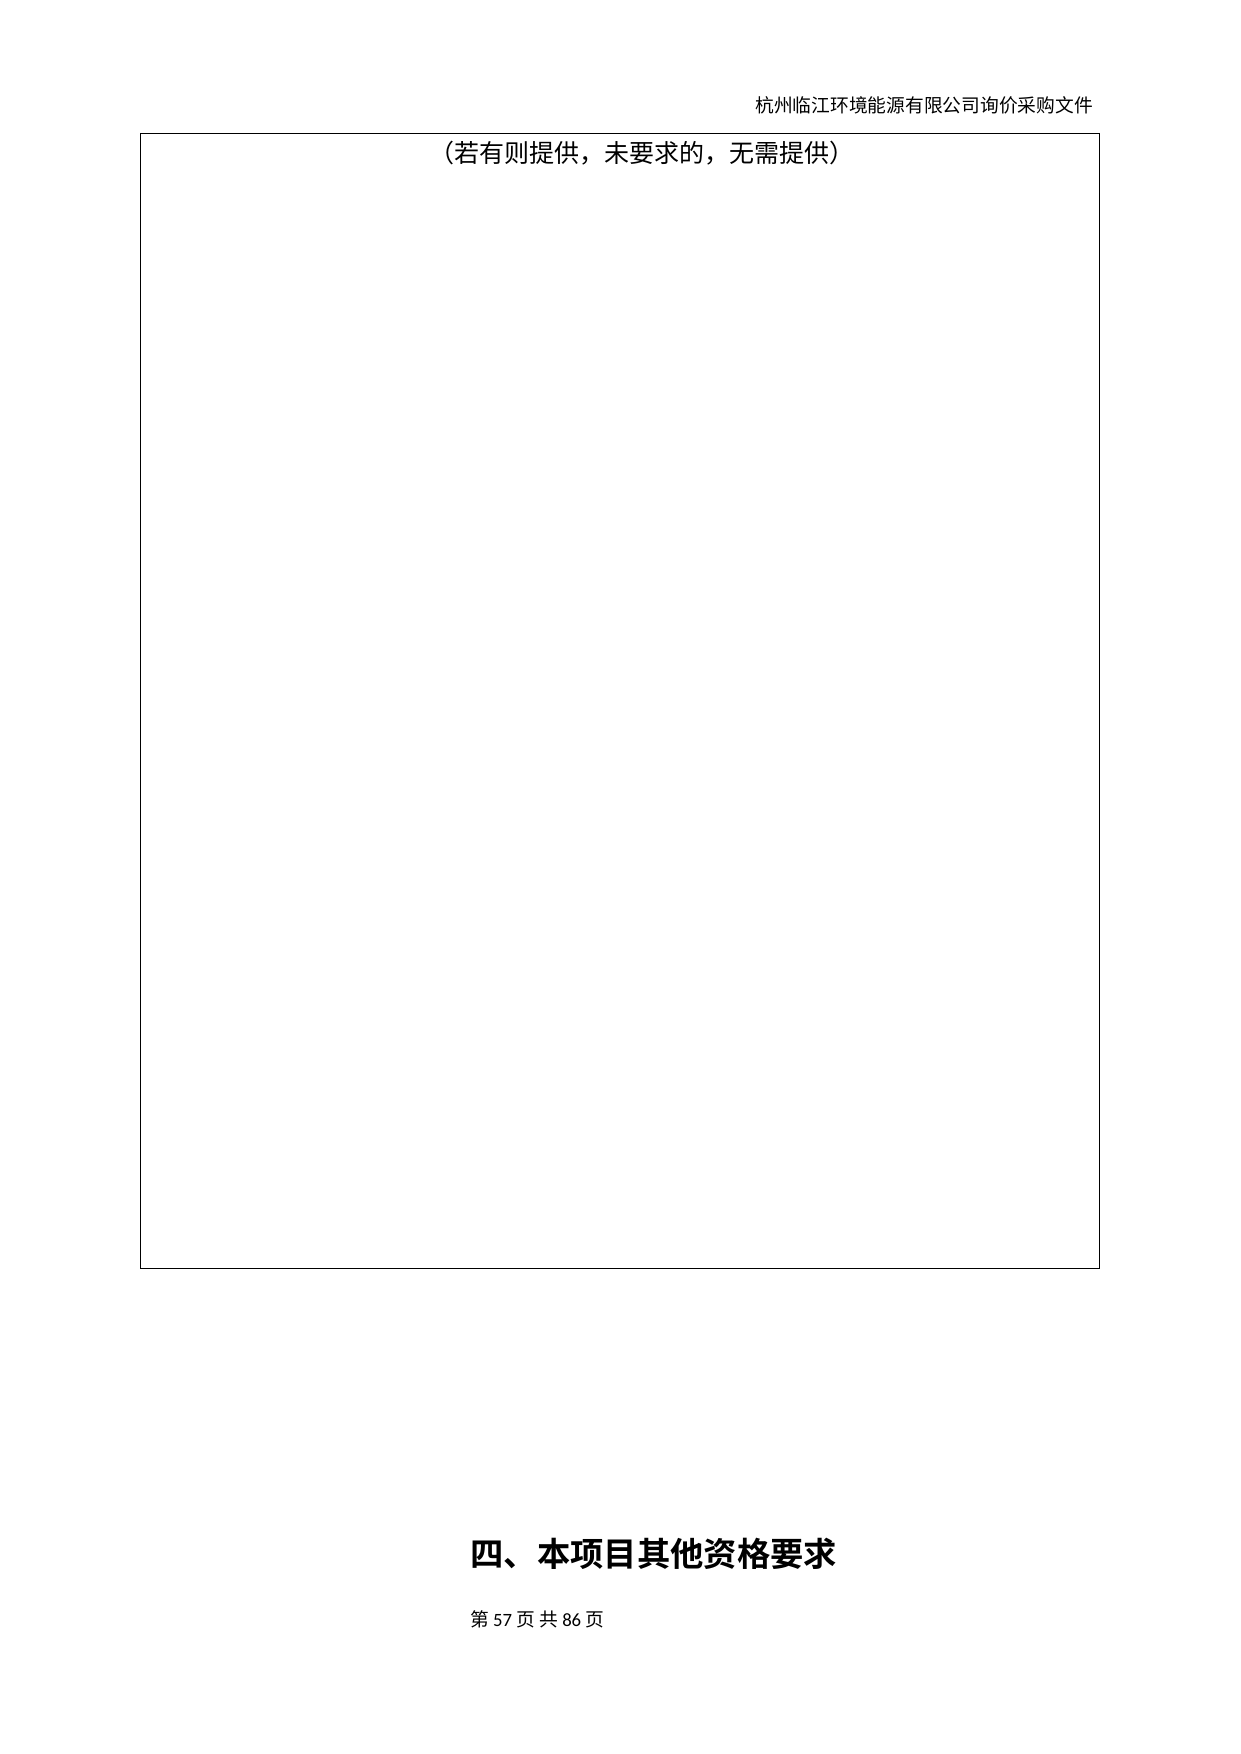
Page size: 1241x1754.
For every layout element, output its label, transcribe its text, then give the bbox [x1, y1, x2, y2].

text 四、本项目其他资格要求 [148, 1528, 1092, 1576]
table_header （若有则提供，未要求的，无需提供） [141, 134, 1099, 1268]
